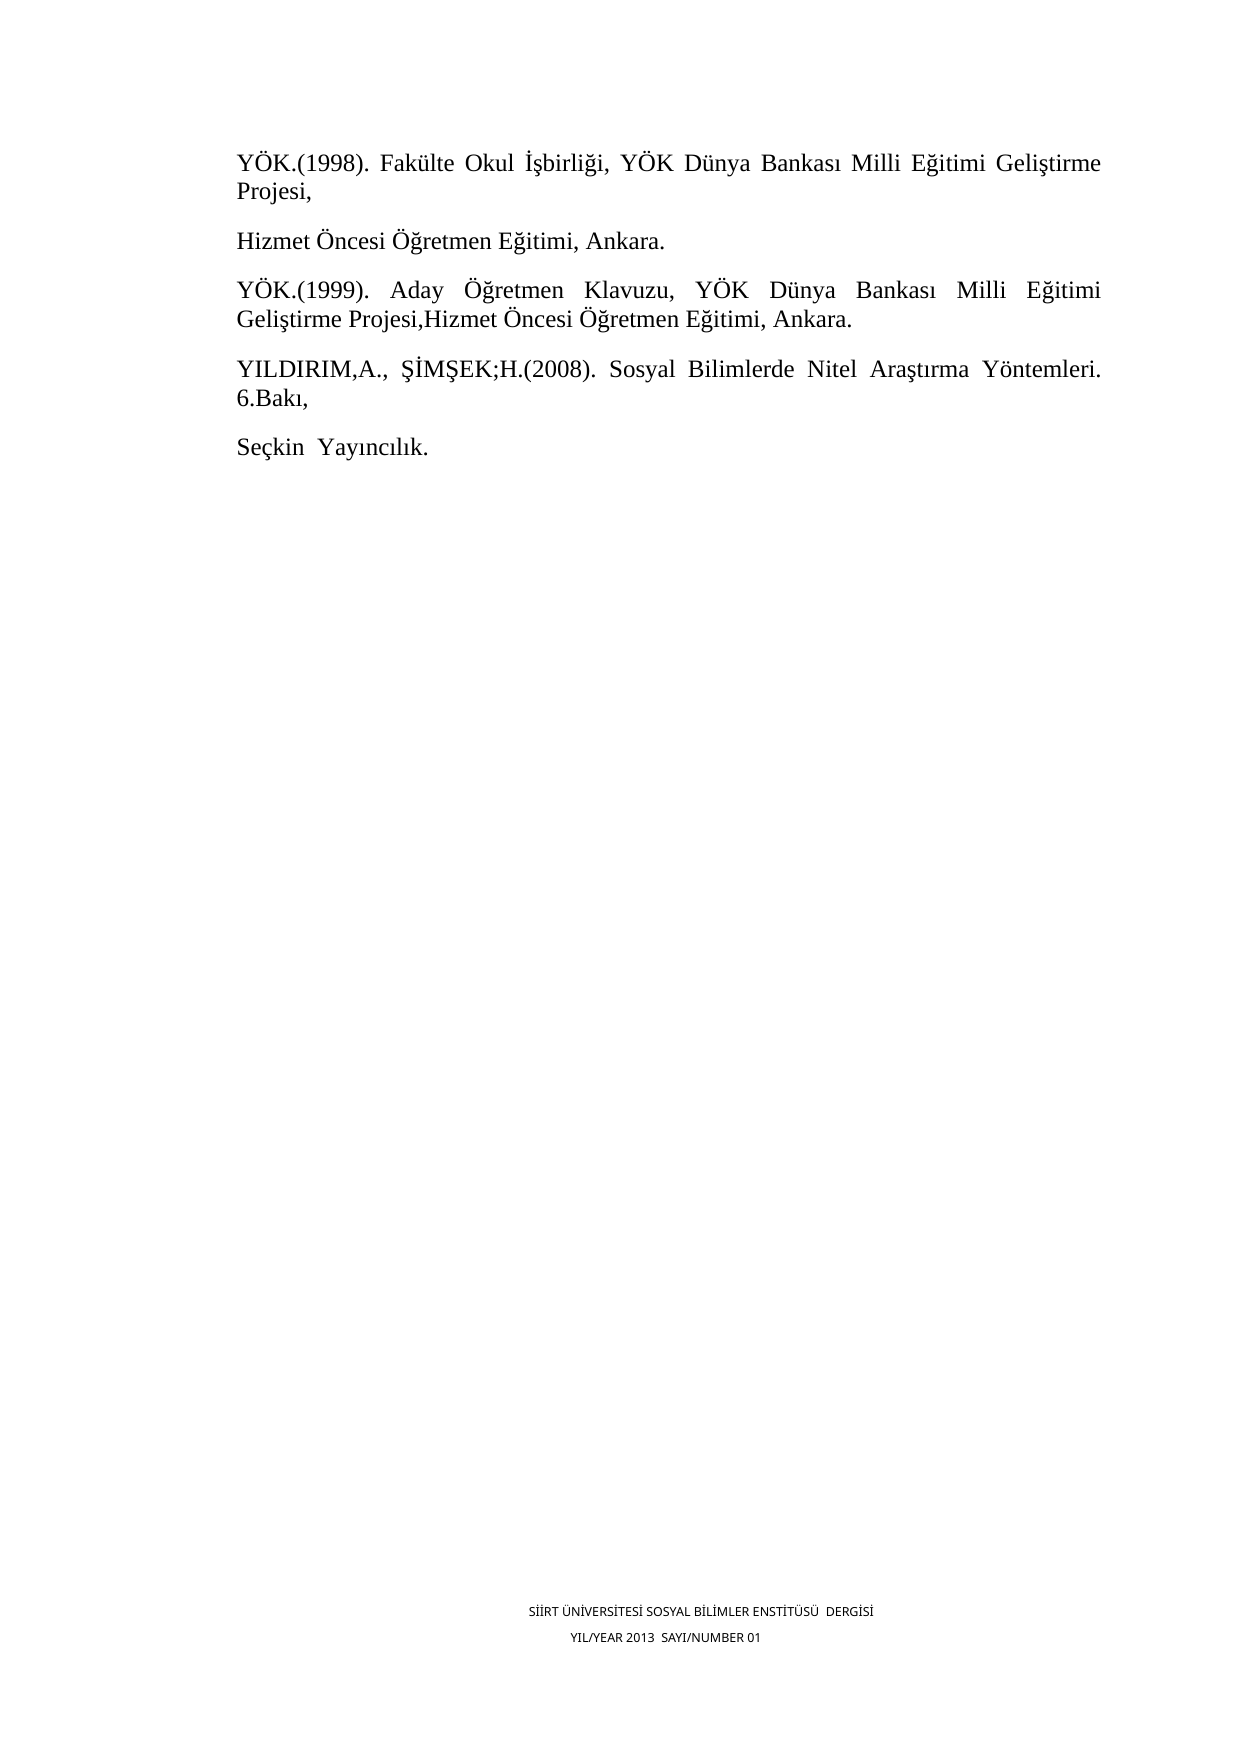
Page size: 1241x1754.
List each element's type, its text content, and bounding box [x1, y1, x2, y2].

text YÖK.(1999). Aday Öğretmen Klavuzu, YÖK Dünya Bankası Milli Eğitimi Geliştirme Projesi,Hizmet Öncesi Öğretmen Eğitimi, Ankara. [236, 276, 1102, 333]
text Hizmet Öncesi Öğretmen Eğitimi, Ankara. [236, 226, 1102, 255]
text Seçkin Yayıncılık. [236, 432, 1102, 461]
text YÖK.(1998). Fakülte Okul İşbirliği, YÖK Dünya Bankası Milli Eğitimi Geliştirme Projesi, [236, 148, 1102, 205]
text YILDIRIM,A., ŞİMŞEK;H.(2008). Sosyal Bilimlerde Nitel Araştırma Yöntemleri. 6.Bakı, [236, 354, 1102, 411]
